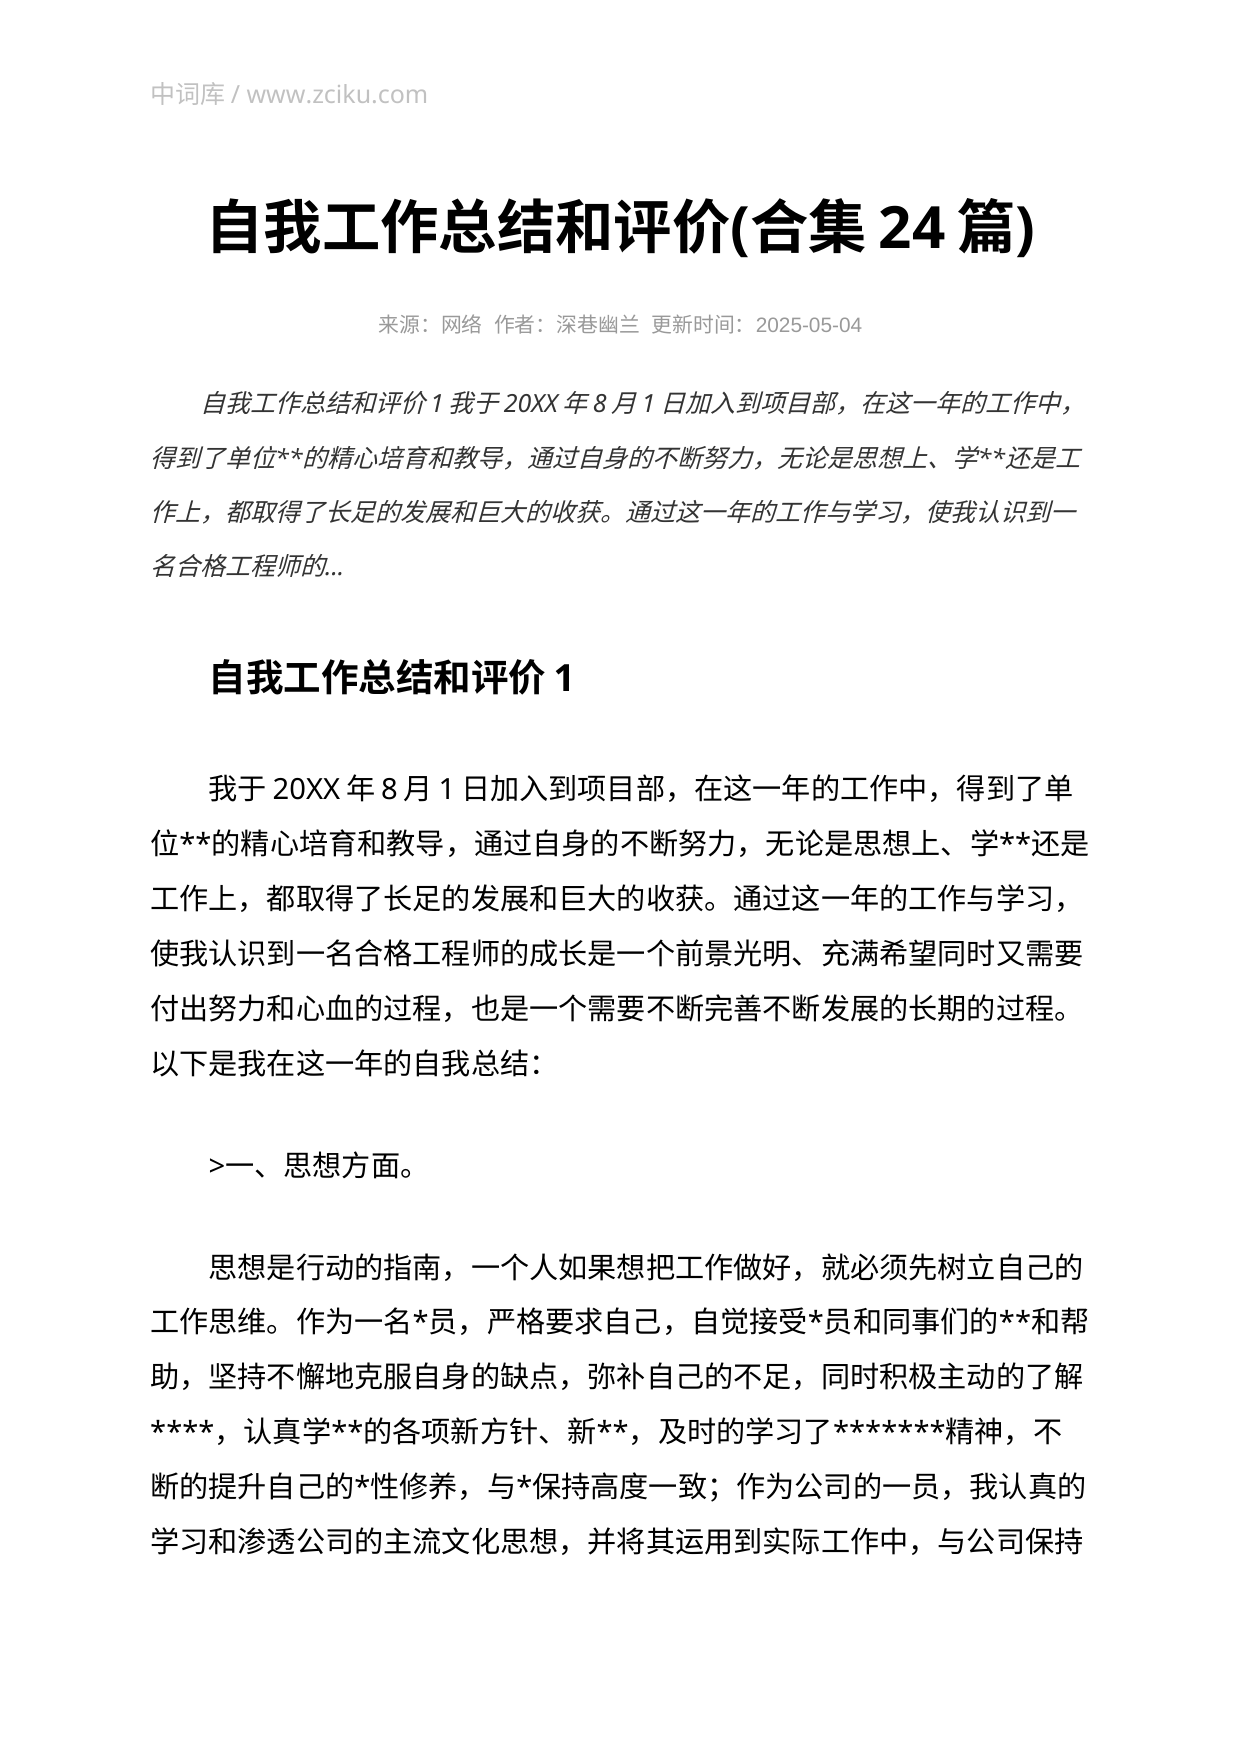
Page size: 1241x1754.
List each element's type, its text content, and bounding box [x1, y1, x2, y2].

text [150, 1244, 1090, 1561]
text 自我工作总结和评价1 [150, 648, 1090, 703]
text 我于20XX年8月1日加入到项目部，在这一年的工作中，得到了单位**的精心培育和教导，通过自身的不断努力，无论是思想上、学**还是工作上，都取得了长足的发展和巨大的收获。通过这一年的工作与学习，使我认识到一名合格工程师的成长是一个前景光明、充满希望同时又需要付出努力和心血的过程，也是一个需要不断完善不断发展的长期的过程。以下是我在这一年的自我总结： [150, 766, 1090, 1083]
subtitle 自我工作总结和评价(合集24篇) [150, 181, 1090, 266]
text >一、思想方面。 [150, 1142, 1090, 1184]
text 来源：网络 作者：深巷幽兰 更新时间：2025-05-04 [150, 313, 1090, 337]
text 自我工作总结和评价1我于20XX年8月1日加入到项目部，在这一年的工作中，得到了单位**的精心培育和教导，通过自身的不断努力，无论是思想上、学**还是工作上，都取得了长足的发展和巨大的收获。通过这一年的工作与学习，使我认识到一名合格工程师的... [150, 384, 1090, 583]
